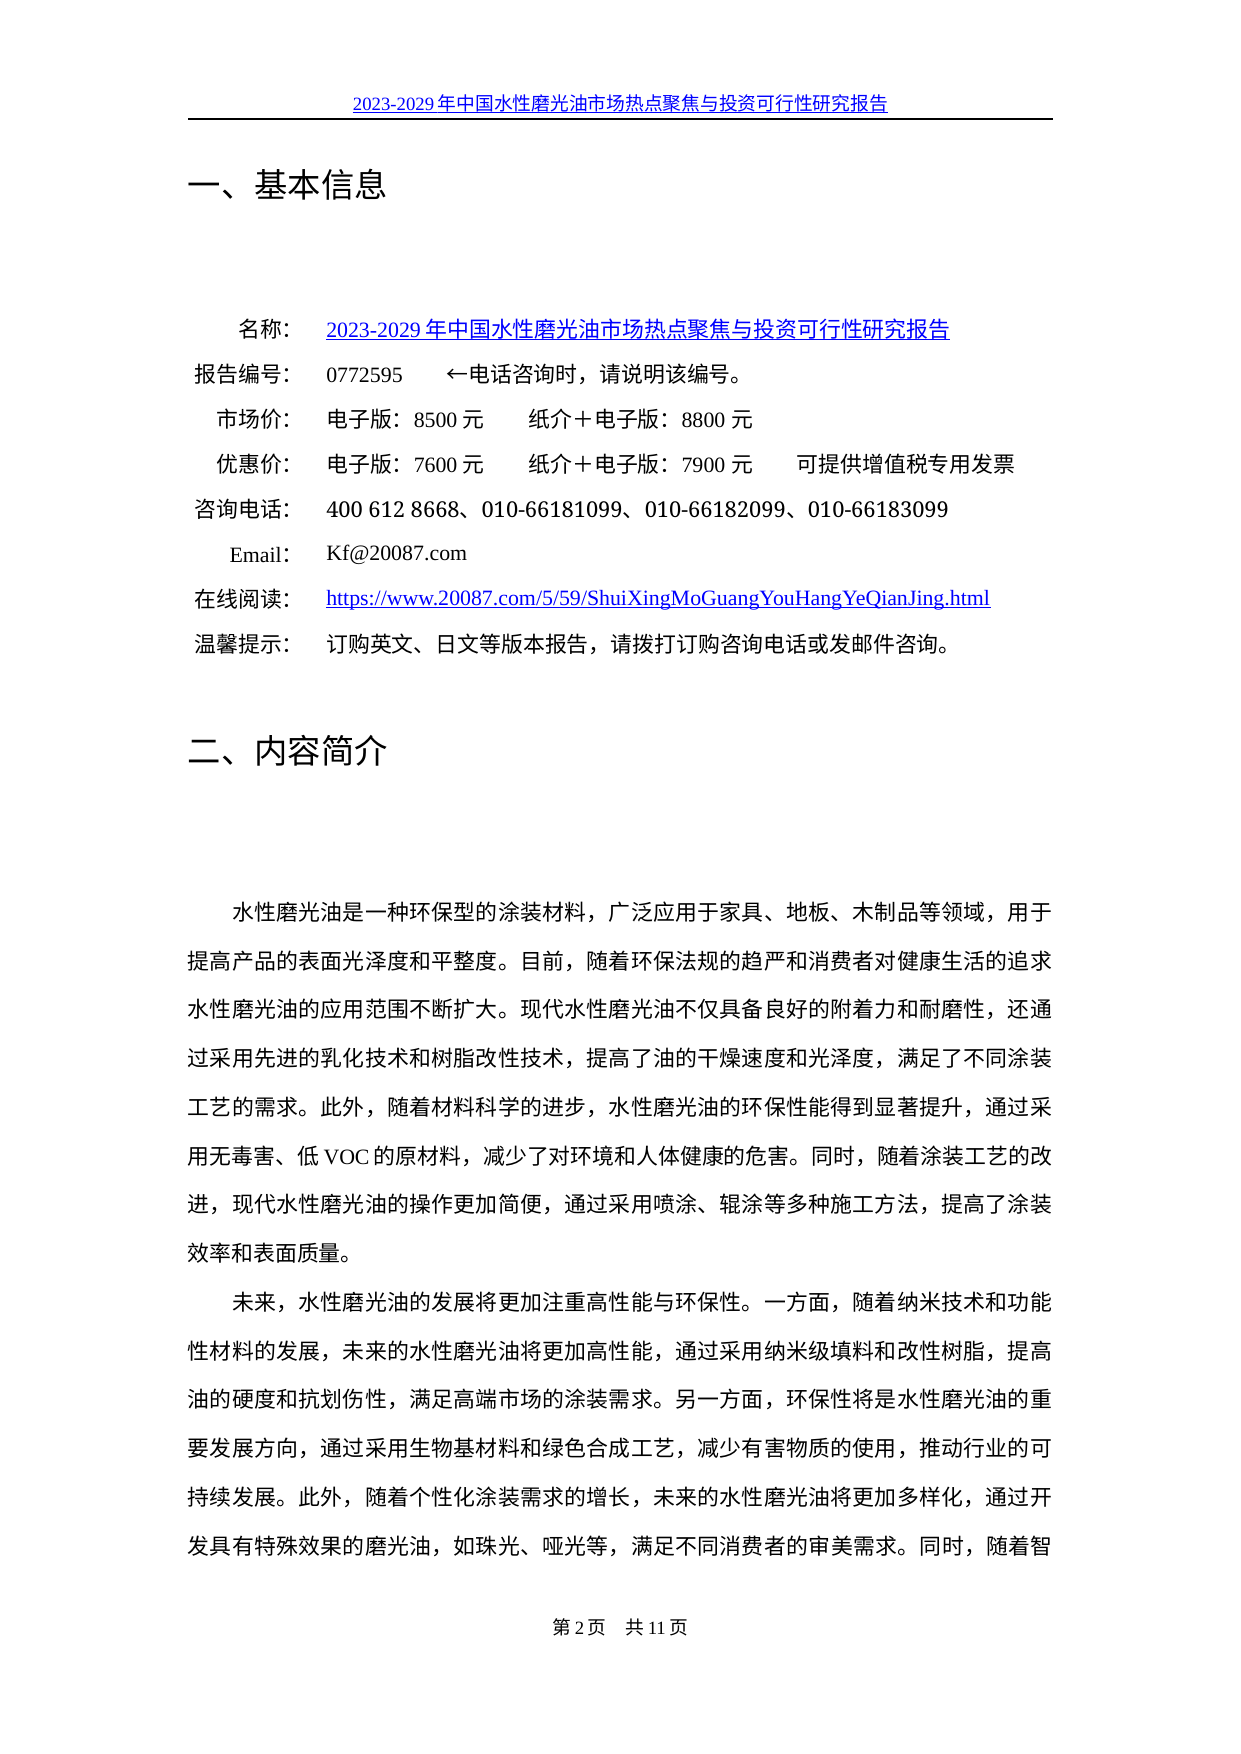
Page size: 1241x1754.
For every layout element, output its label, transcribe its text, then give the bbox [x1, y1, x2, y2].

table_cell Email： [167, 537, 315, 582]
table_cell 0772595 ←电话咨询时，请说明该编号。 [315, 357, 1073, 402]
table_cell Kf@20087.com [315, 537, 1073, 582]
table_cell 在线阅读： [167, 582, 315, 627]
table_cell 市场价： [167, 402, 315, 447]
table_cell 订购英文、日文等版本报告，请拨打订购咨询电话或发邮件咨询。 [315, 627, 1073, 672]
table_cell 优惠价： [167, 447, 315, 492]
table_cell 温馨提示： [167, 627, 315, 672]
table_header 2023-2029年中国水性磨光油市场热点聚焦与投资可行性研究报告 [315, 312, 1073, 357]
title 一、基本信息 [187, 150, 1053, 215]
table_cell 咨询电话： [167, 492, 315, 537]
table_cell 电子版：8500 元 纸介＋电子版：8800 元 [315, 402, 1073, 447]
title 二、内容简介 [187, 717, 1053, 782]
table_cell 报告编号： [167, 357, 315, 402]
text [187, 894, 1053, 1561]
table_header 名称： [167, 312, 315, 357]
table_cell 400 612 8668、010-66181099、010-66182099、010-66183099 [315, 492, 1073, 537]
table_cell 电子版：7600 元 纸介＋电子版：7900 元 可提供增值税专用发票 [315, 447, 1073, 492]
table_cell [315, 582, 1073, 627]
